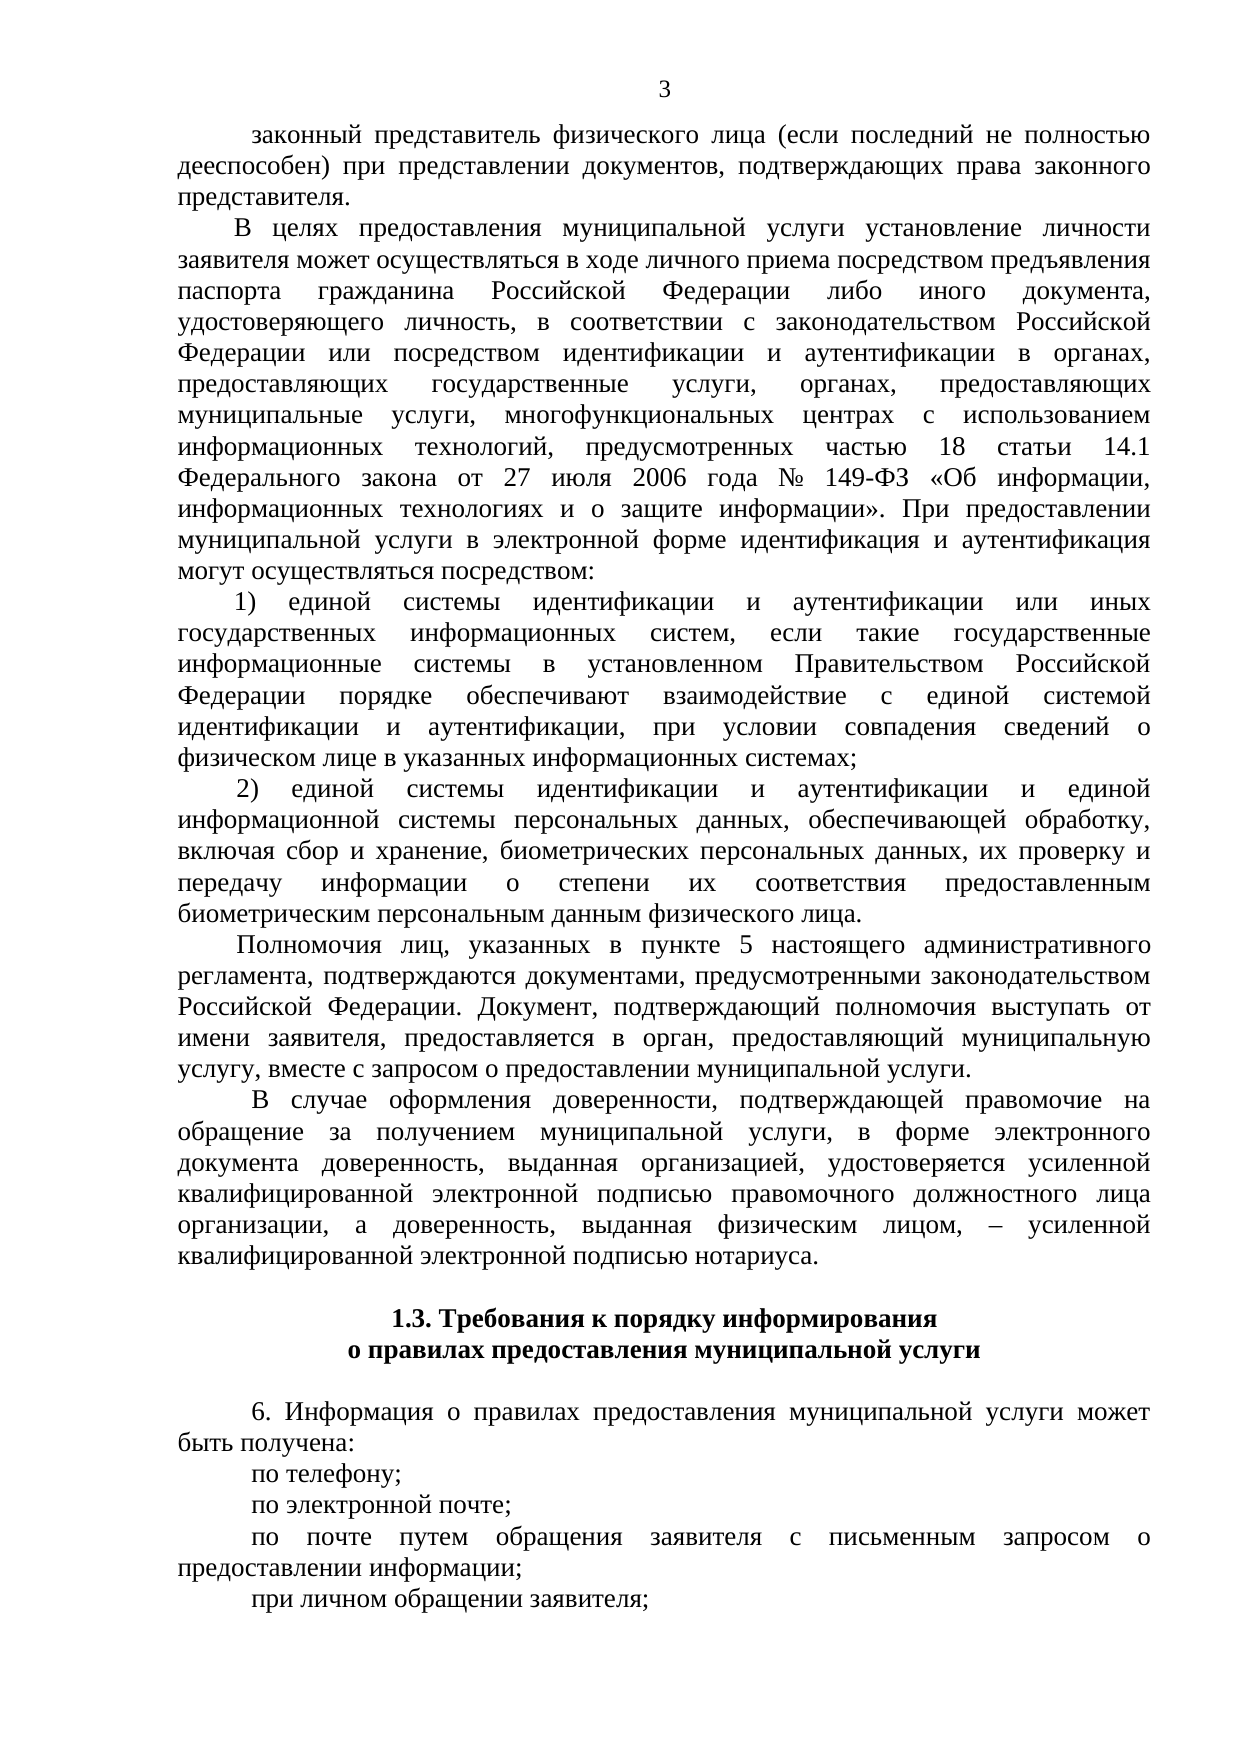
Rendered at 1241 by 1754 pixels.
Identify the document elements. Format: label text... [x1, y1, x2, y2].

text по телефону; [177, 1457, 1152, 1488]
text Полномочия лиц, указанных в пункте 5 настоящего административного регламента, подтверждаются документами, предусмотренными законодательством Российской Федерации. Документ, подтверждающий полномочия выступать от имени заявителя, предоставляется в орган, предоставляющий муниципальную услугу, вместе с запросом о предоставлении муниципальной услуги. [177, 928, 1152, 1084]
text 2) единой системы идентификации и аутентификации и единой информационной системы персональных данных, обеспечивающей обработку, включая сбор и хранение, биометрических персональных данных, их проверку и передачу информации о степени их соответствия предоставленным биометрическим персональным данным физического лица. [177, 772, 1152, 928]
text 1) единой системы идентификации и аутентификации или иных государственных информационных систем, если такие государственные информационные системы в установленном Правительством Российской Федерации порядке обеспечивают взаимодействие с единой системой идентификации и аутентификации, при условии совпадения сведений о физическом лице в указанных информационных системах; [177, 585, 1152, 772]
text законный представитель физического лица (если последний не полностью дееспособен) при представлении документов, подтверждающих права законного представителя. [177, 118, 1152, 212]
text В целях предоставления муниципальной услуги установление личности заявителя может осуществляться в ходе личного приема посредством предъявления паспорта гражданина Российской Федерации либо иного документа, удостоверяющего личность, в соответствии с законодательством Российской Федерации или посредством идентификации и аутентификации в органах, предоставляющих государственные услуги, органах, предоставляющих муниципальные услуги, многофункциональных центрах с использованием информационных технологий, предусмотренных частью 18 статьи 14.1 Федерального закона от 27 июля 2006 года № 149-ФЗ «Об информации, информационных технологиях и о защите информации». При предоставлении муниципальной услуги в электронной форме идентификация и аутентификация могут осуществляться посредством: [177, 212, 1152, 585]
text по электронной почте; [177, 1488, 1152, 1520]
text 1.3. Требования к порядку информирования [177, 1302, 1152, 1333]
text 6. Информация о правилах предоставления муниципальной услуги может быть получена: [177, 1395, 1152, 1457]
text при личном обращении заявителя; [177, 1582, 1152, 1613]
text о правилах предоставления муниципальной услуги [177, 1333, 1152, 1364]
text В случае оформления доверенности, подтверждающей правомочие на обращение за получением муниципальной услуги, в форме электронного документа доверенность, выданная организацией, удостоверяется усиленной квалифицированной электронной подписью правомочного должностного лица организации, а доверенность, выданная физическим лицом, – усиленной квалифицированной электронной подписью нотариуса. [177, 1084, 1152, 1271]
text по почте путем обращения заявителя с письменным запросом о предоставлении информации; [177, 1520, 1152, 1582]
